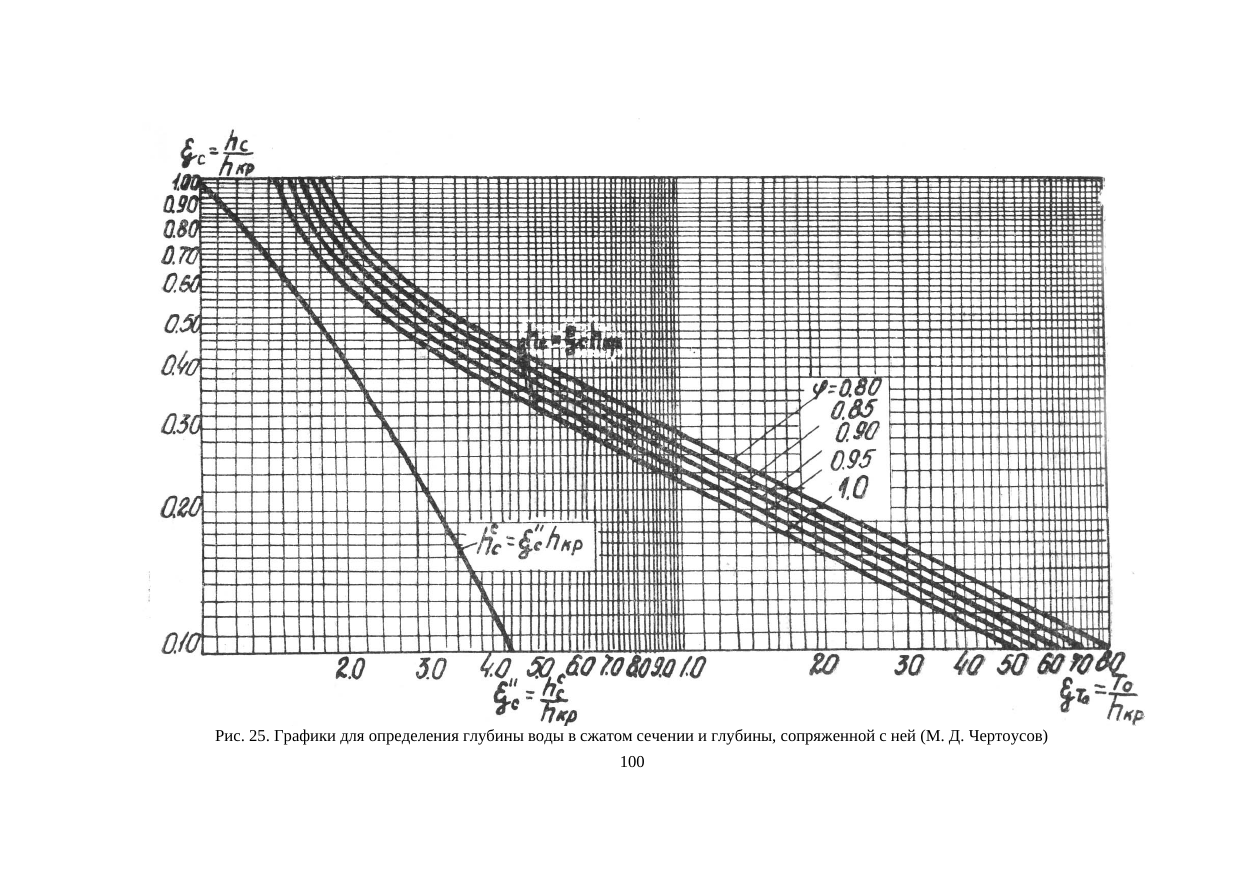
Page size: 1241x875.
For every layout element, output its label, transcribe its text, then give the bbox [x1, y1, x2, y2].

picture [138, 118, 1146, 726]
text Рис. 25. Графики для определения глубины воды в сжатом сечении и глубины, сопряженной с ней (М. Д. Чертоусов) [153, 726, 1110, 744]
